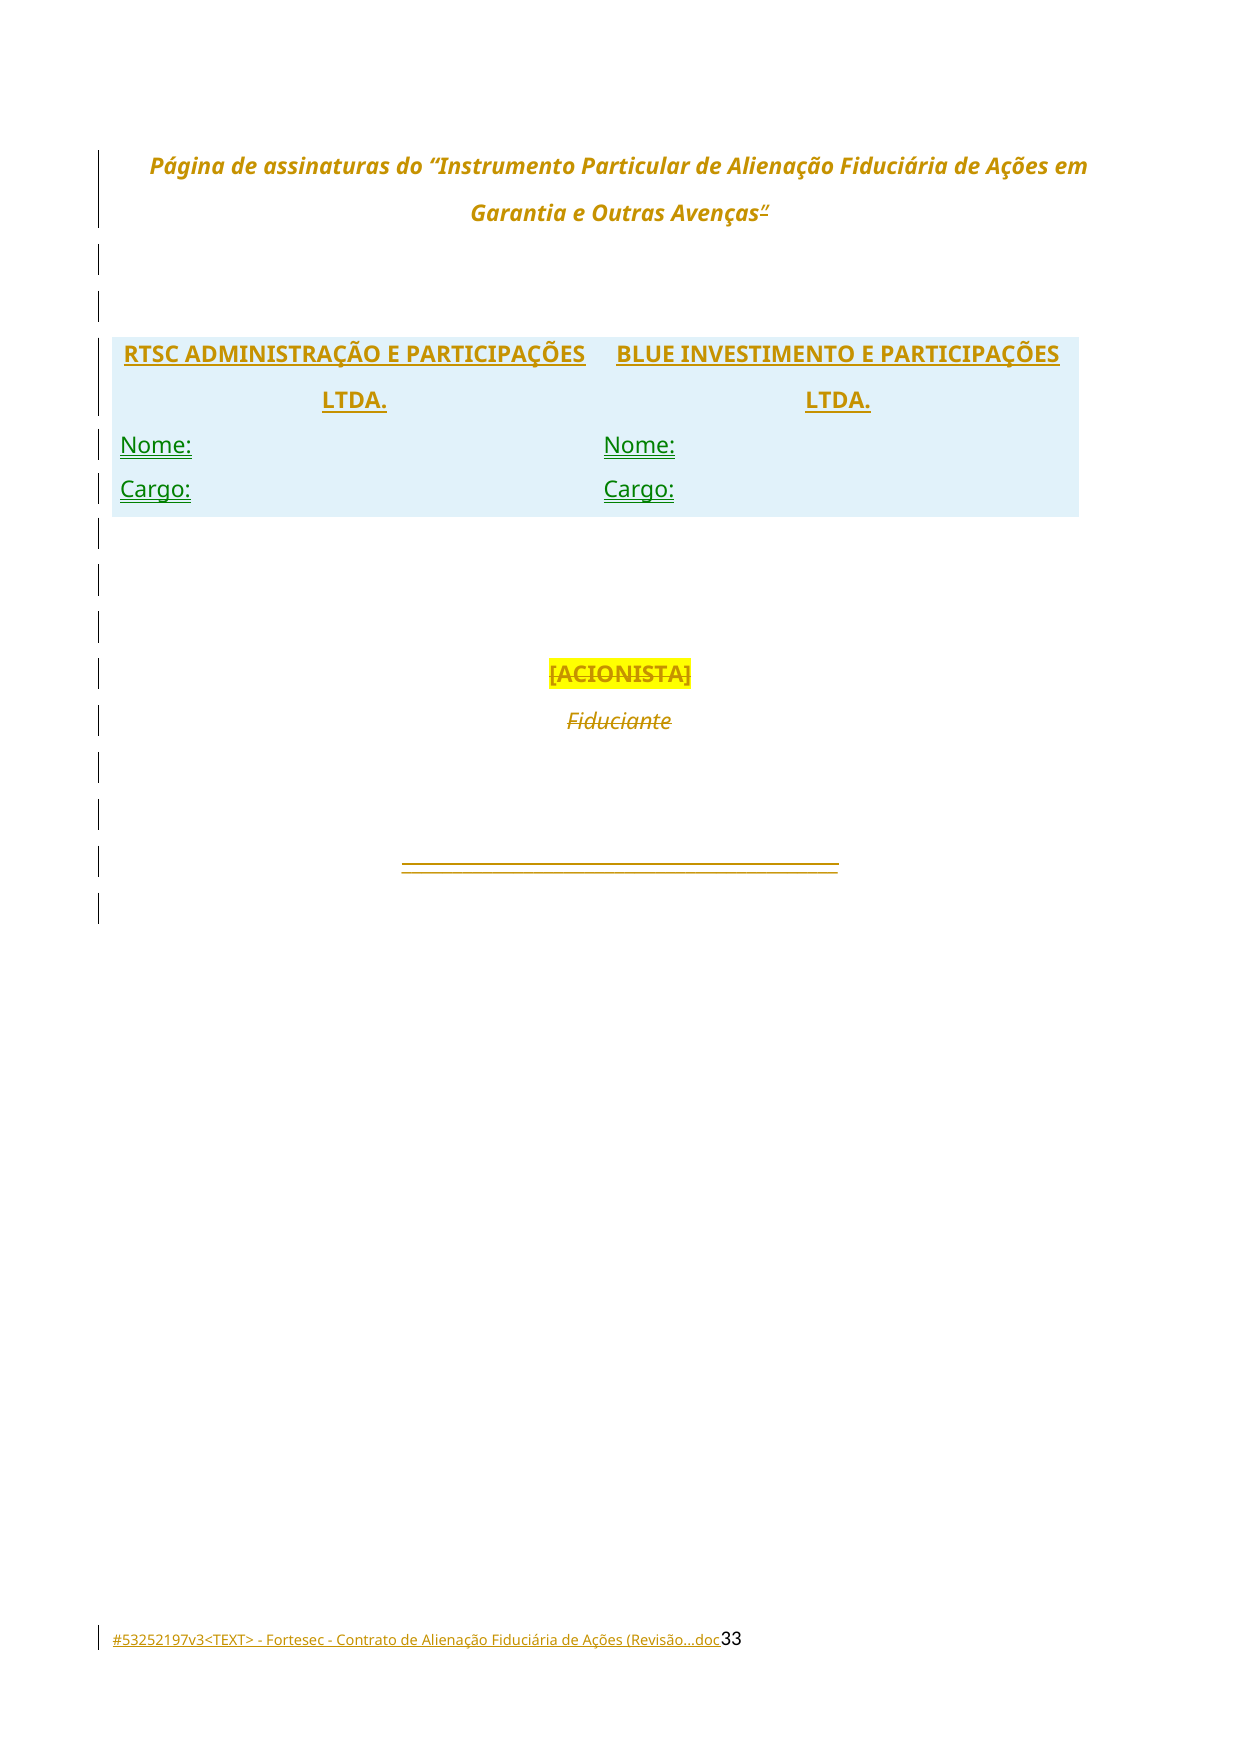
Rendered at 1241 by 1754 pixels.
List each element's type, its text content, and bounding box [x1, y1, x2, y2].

text Página de assinaturas do “Instrumento Particular de Alienação Fiduciária de Ações em Garantia e Outras Avenças [112, 150, 1128, 228]
